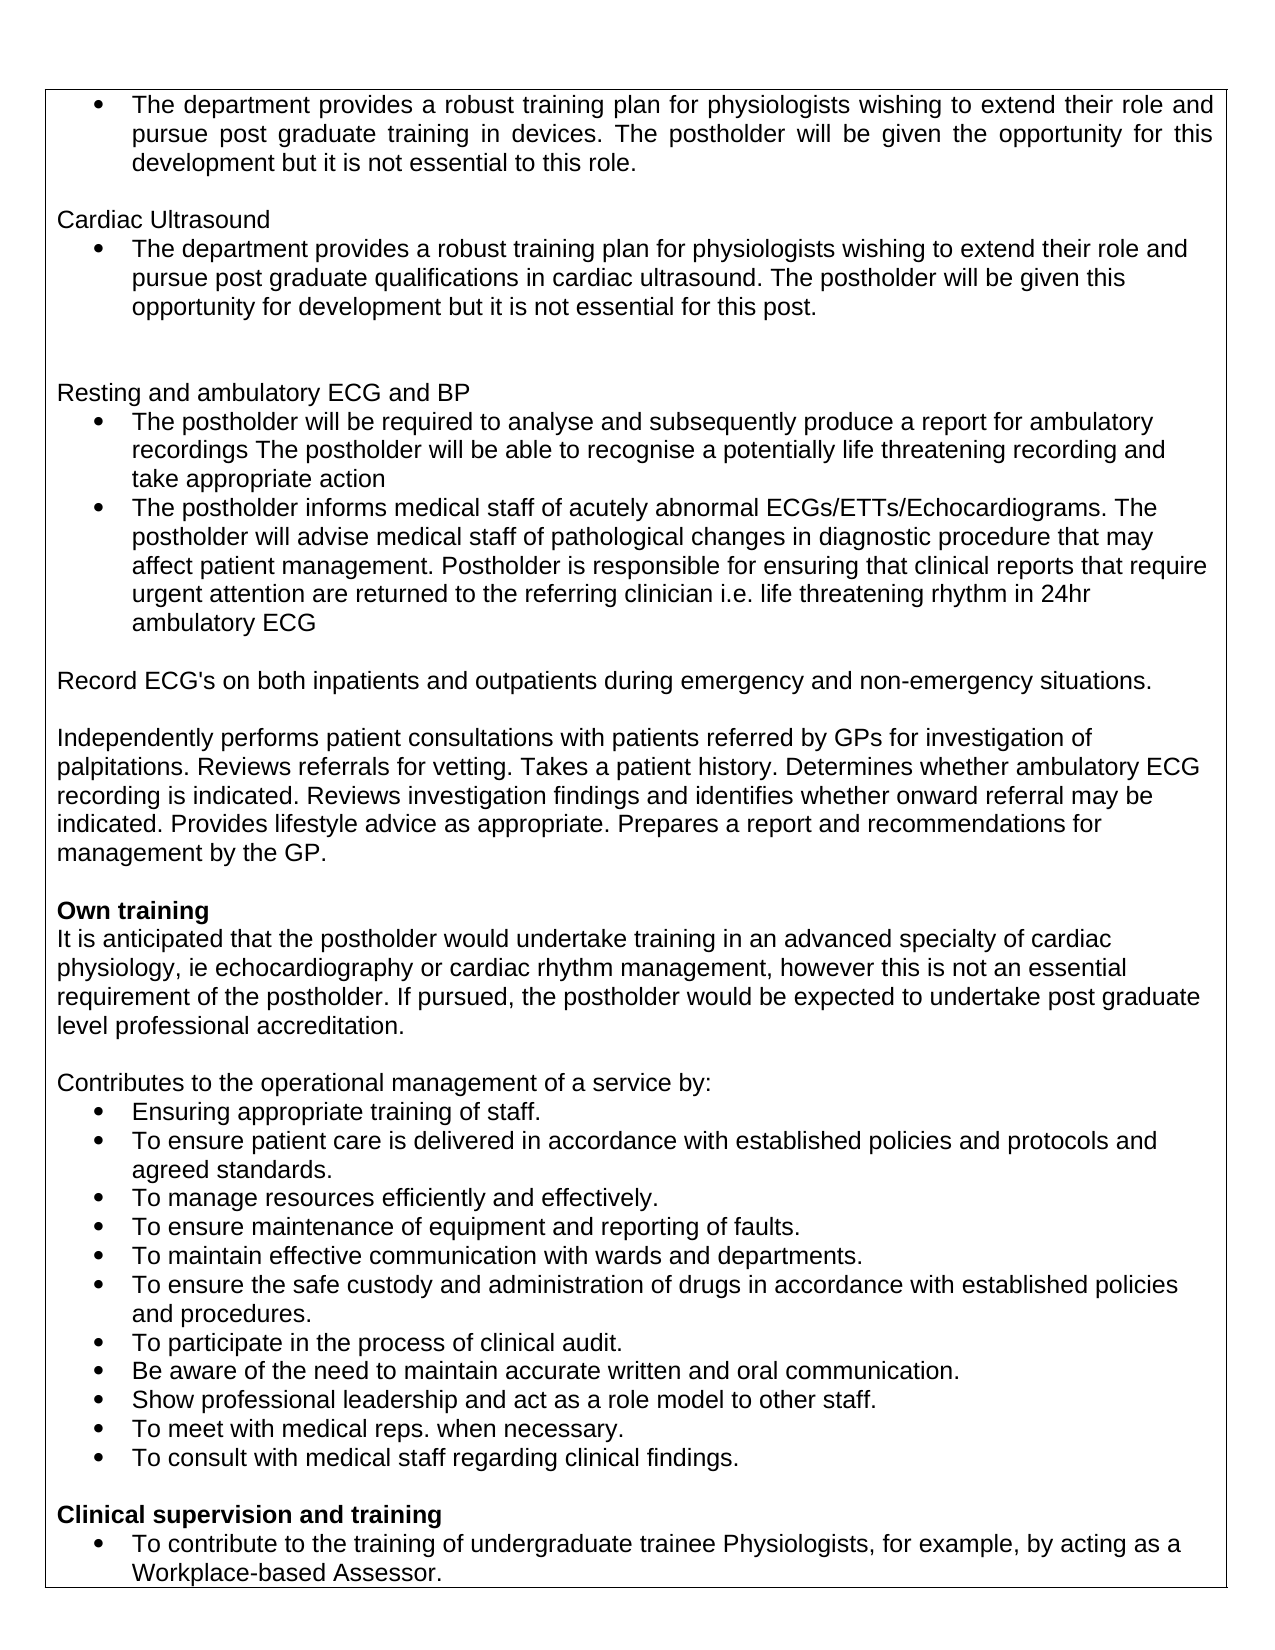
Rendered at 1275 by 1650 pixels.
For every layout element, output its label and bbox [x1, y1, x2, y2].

table_cell [46, 90, 1226, 1587]
